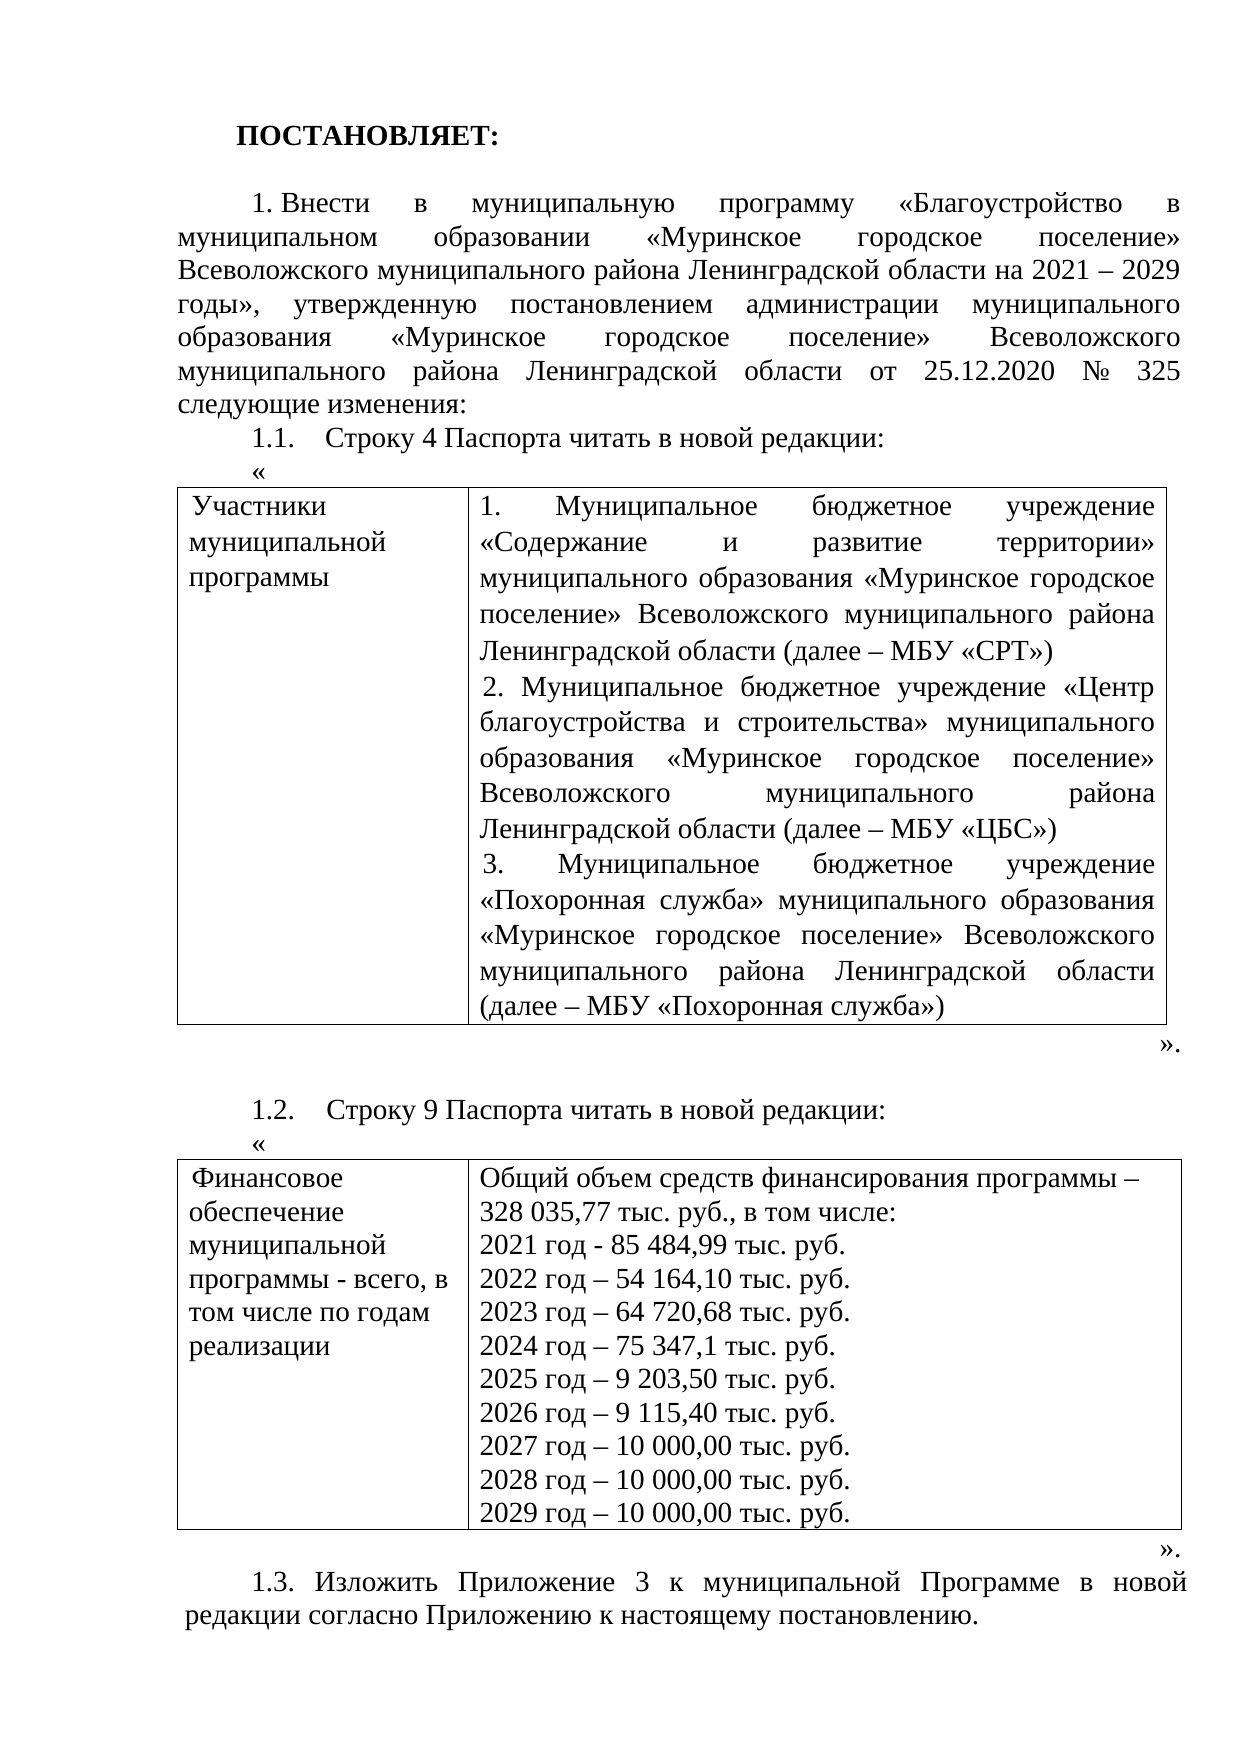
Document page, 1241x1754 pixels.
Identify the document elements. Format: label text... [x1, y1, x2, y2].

text ». [177, 1025, 1181, 1058]
text ПОСТАНОВЛЯЕТ: [177, 118, 1181, 152]
list « [251, 453, 1181, 487]
list Строку 9 Паспорта читать в новой редакции: [251, 1092, 1181, 1126]
list Строку 4 Паспорта читать в новой редакции: [177, 420, 1181, 453]
text 1.3. Изложить Приложение 3 к муниципальной Программе в новой редакции согласно Приложению к настоящему постановлению. [184, 1564, 1188, 1631]
table_header Общий объем средств финансирования программы – 328 035,77 тыс. руб., в том числе: 2021 год - 85 484,99 тыс. руб. 2022 год – 54 164,10 тыс. руб. 2023 год – 64 720,68 тыс. руб. 2024 год – 75 347,1 тыс. руб. 2025 год – 9 203,50 тыс. руб. 2026 год – 9 115,40 тыс. руб. 2027 год – 10 000,00 тыс. руб. 2028 год – 10 000,00 тыс. руб. 2029 год – 10 000,00 тыс. руб. [469, 1160, 1181, 1529]
list « [251, 1126, 1181, 1159]
table_header Участники муниципальной программы [178, 488, 468, 1024]
text ». [177, 1530, 1181, 1564]
table_header 1. Муниципальное бюджетное учреждение «Содержание и развитие территории» муниципального образования «Муринское городское поселение» Всеволожского муниципального района Ленинградской области (далее – МБУ «СРТ») 2. Муниципальное бюджетное учреждение «Центр благоустройства и строительства» муниципального образования «Муринское городское поселение» Всеволожского муниципального района Ленинградской области (далее – МБУ «ЦБС») 3. Муниципальное бюджетное учреждение «Похоронная служба» муниципального образования «Муринское городское поселение» Всеволожского муниципального района Ленинградской области (далее – МБУ «Похоронная служба») [469, 488, 1166, 1024]
list Внести в муниципальную программу «Благоустройство в муниципальном образовании «Муринское городское поселение» Всеволожского муниципального района Ленинградской области на 2021 – 2029 годы», утвержденную постановлением администрации муниципального образования «Муринское городское поселение» Всеволожского муниципального района Ленинградской области от 25.12.2020 № 325 следующие изменения: [177, 185, 1181, 420]
table_header Финансовое обеспечение муниципальной программы - всего, в том числе по годам реализации [178, 1160, 468, 1529]
